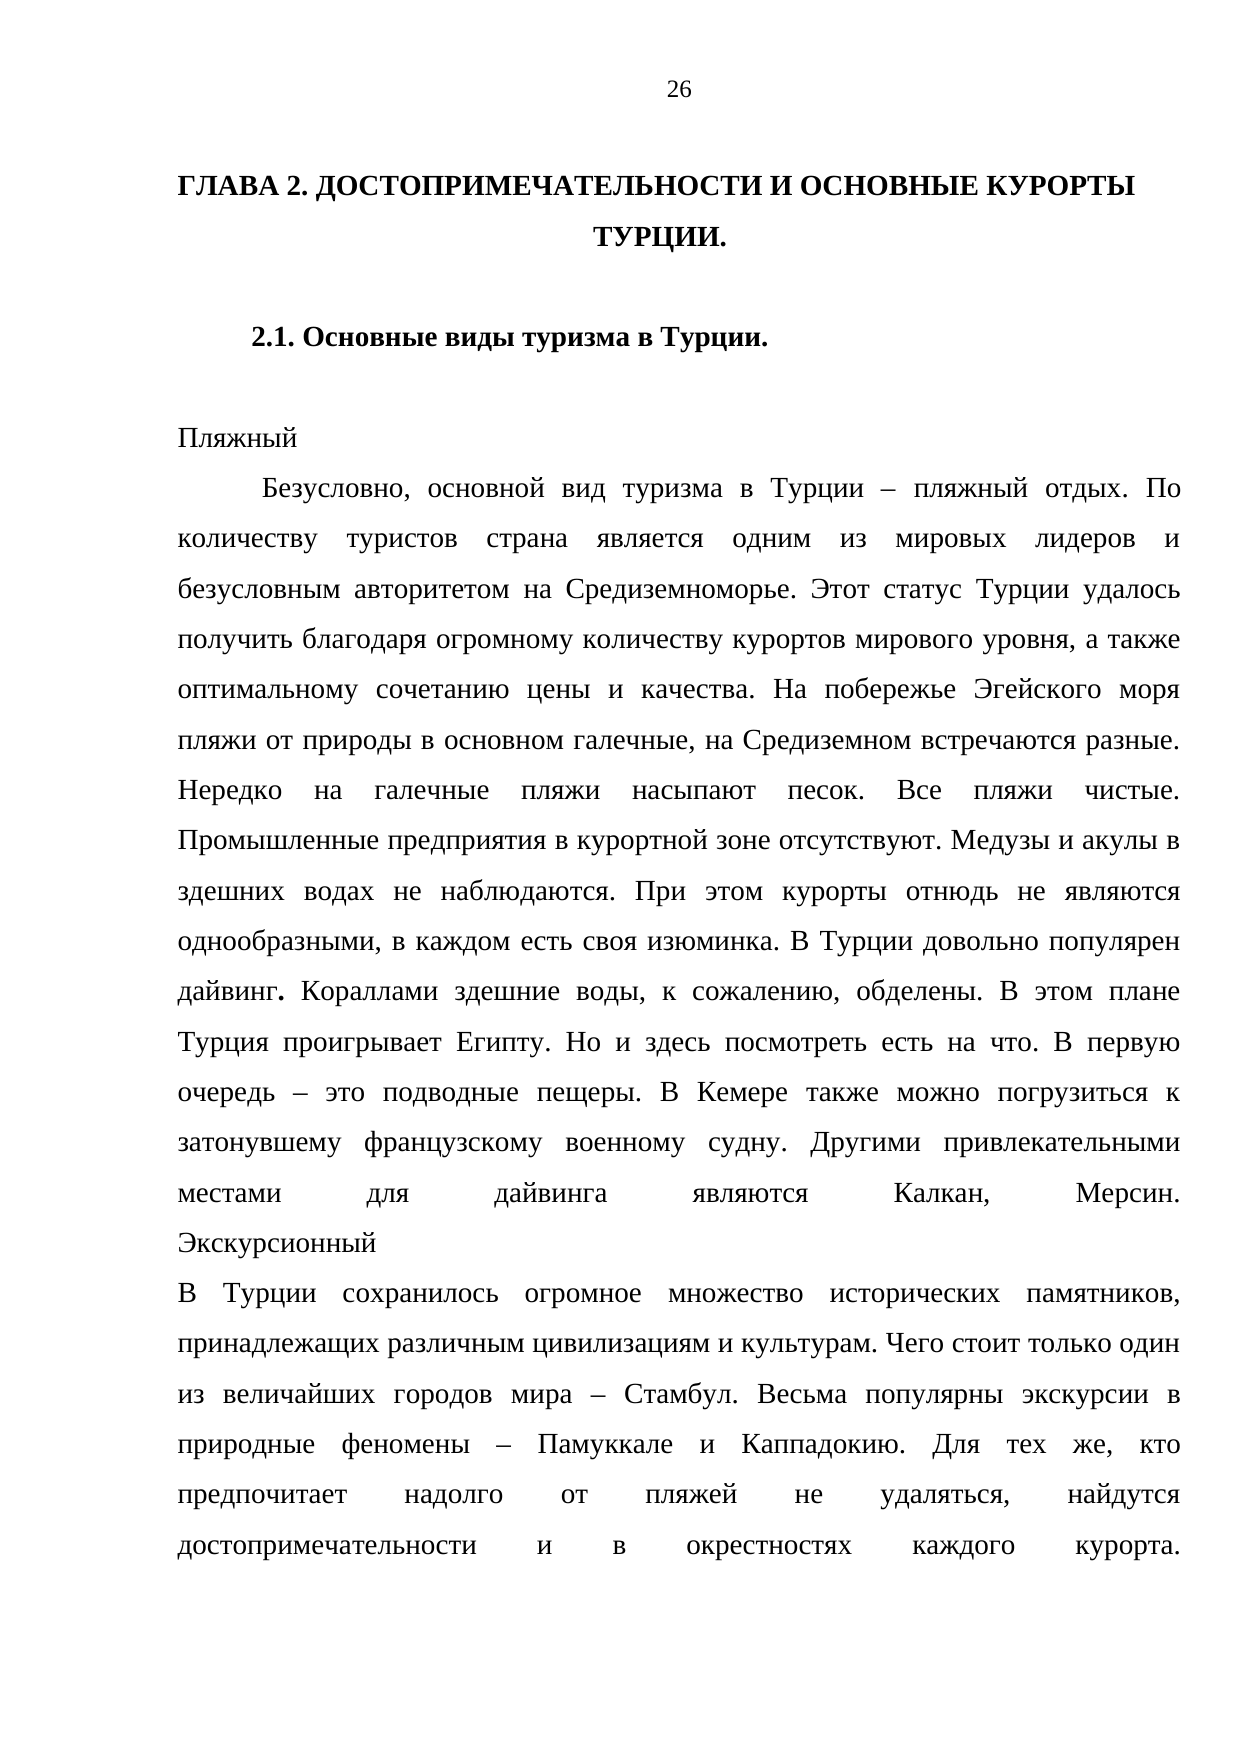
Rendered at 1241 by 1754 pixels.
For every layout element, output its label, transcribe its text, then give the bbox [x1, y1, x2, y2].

text 2.1. Основные виды туризма в Турции. [177, 319, 1181, 353]
text ГЛАВА 2. ДОСТОПРИМЕЧАТЕЛЬНОСТИ И ОСНОВНЫЕ КУРОРТЫ [177, 168, 1181, 202]
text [177, 420, 1181, 1611]
text ТУРЦИИ. [177, 219, 1181, 252]
